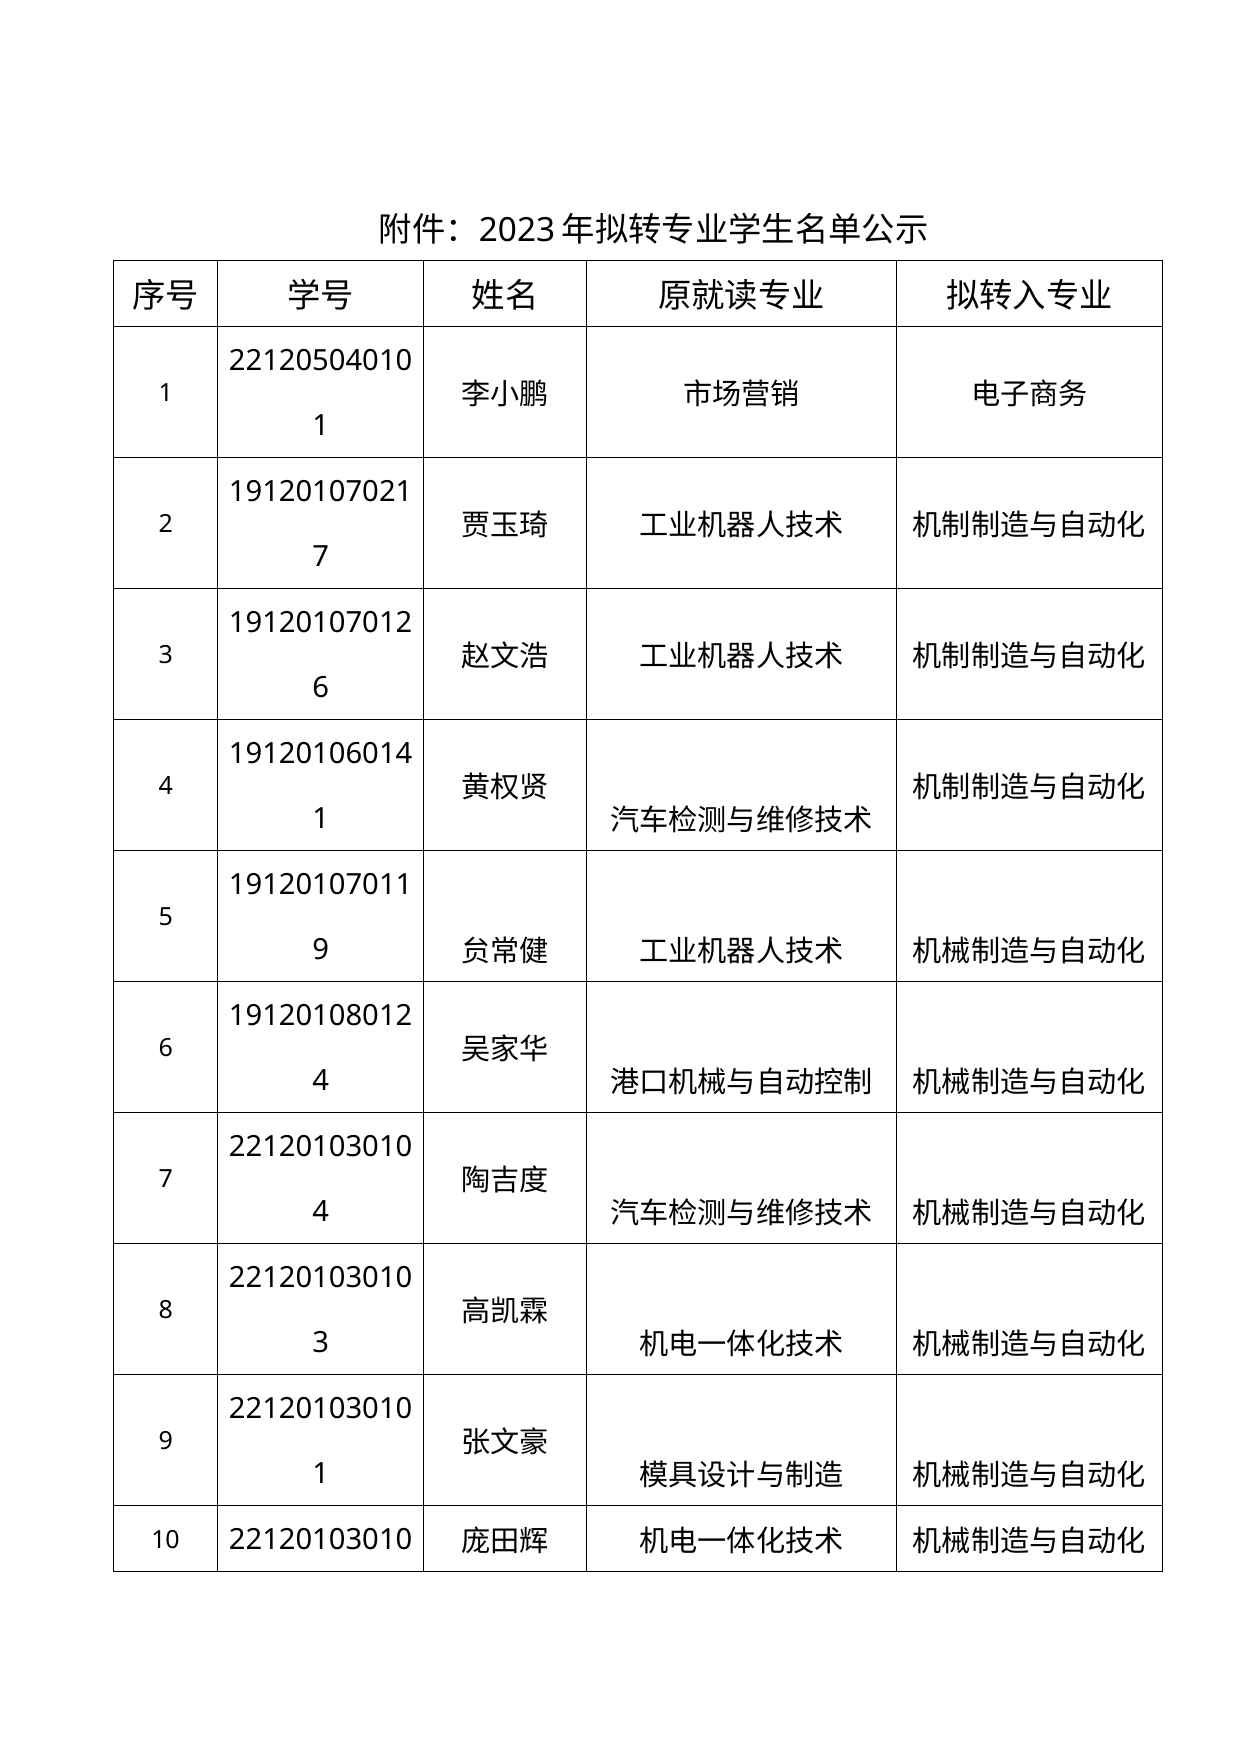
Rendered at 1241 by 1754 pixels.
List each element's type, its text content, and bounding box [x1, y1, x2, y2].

table_cell 机制制造与自动化 [897, 458, 1162, 588]
table_cell 6 [114, 982, 217, 1112]
table_cell 机电一体化技术 [587, 1506, 896, 1571]
table_cell 模具设计与制造 [587, 1375, 896, 1505]
table_header 学号 [218, 261, 423, 326]
text 附件：2023年拟转专业学生名单公示 [187, 194, 1053, 259]
table_cell 贾玉琦 [424, 458, 586, 588]
table_cell 2 [114, 458, 217, 588]
table_cell 机电一体化技术 [587, 1244, 896, 1374]
table_cell 191201080124 [218, 982, 423, 1112]
table_cell 221201030101 [218, 1375, 423, 1505]
table_cell 机械制造与自动化 [897, 1113, 1162, 1243]
table_cell 191201070217 [218, 458, 423, 588]
table_cell 机械制造与自动化 [897, 851, 1162, 981]
table_cell 机制制造与自动化 [897, 589, 1162, 719]
table_cell 9 [114, 1375, 217, 1505]
table_cell 1 [114, 327, 217, 457]
table_cell 黄权贤 [424, 720, 586, 850]
table_cell 221201030103 [218, 1244, 423, 1374]
table_header 原就读专业 [587, 261, 896, 326]
table_cell 191201070119 [218, 851, 423, 981]
table_cell 高凯霖 [424, 1244, 586, 1374]
table_cell 张文豪 [424, 1375, 586, 1505]
table_cell 庞田辉 [424, 1506, 586, 1571]
table_cell 汽车检测与维修技术 [587, 720, 896, 850]
table_cell 10 [114, 1506, 217, 1571]
table_cell 机械制造与自动化 [897, 1506, 1162, 1571]
table_cell 工业机器人技术 [587, 851, 896, 981]
table_cell 3 [114, 589, 217, 719]
table_cell 机制制造与自动化 [897, 720, 1162, 850]
table_cell 机械制造与自动化 [897, 1244, 1162, 1374]
table_cell 机械制造与自动化 [897, 1375, 1162, 1505]
table_cell 191201060141 [218, 720, 423, 850]
table_cell 市场营销 [587, 327, 896, 457]
table_cell 机械制造与自动化 [897, 982, 1162, 1112]
table_cell 工业机器人技术 [587, 589, 896, 719]
table_cell 221205040101 [218, 327, 423, 457]
table_cell 贠常健 [424, 851, 586, 981]
table_cell 191201070126 [218, 589, 423, 719]
table_cell 吴家华 [424, 982, 586, 1112]
table_cell 221201030102 [218, 1506, 423, 1571]
table_cell 4 [114, 720, 217, 850]
table_header 序号 [114, 261, 217, 326]
table_cell 港口机械与自动控制 [587, 982, 896, 1112]
table_header 姓名 [424, 261, 586, 326]
table_cell 陶吉度 [424, 1113, 586, 1243]
table_cell 电子商务 [897, 327, 1162, 457]
table_header 拟转入专业 [897, 261, 1162, 326]
table_cell 工业机器人技术 [587, 458, 896, 588]
table_cell 5 [114, 851, 217, 981]
table_cell 李小鹏 [424, 327, 586, 457]
table_cell 8 [114, 1244, 217, 1374]
table_cell 汽车检测与维修技术 [587, 1113, 896, 1243]
table_cell 221201030104 [218, 1113, 423, 1243]
table_cell 7 [114, 1113, 217, 1243]
table_cell 赵文浩 [424, 589, 586, 719]
